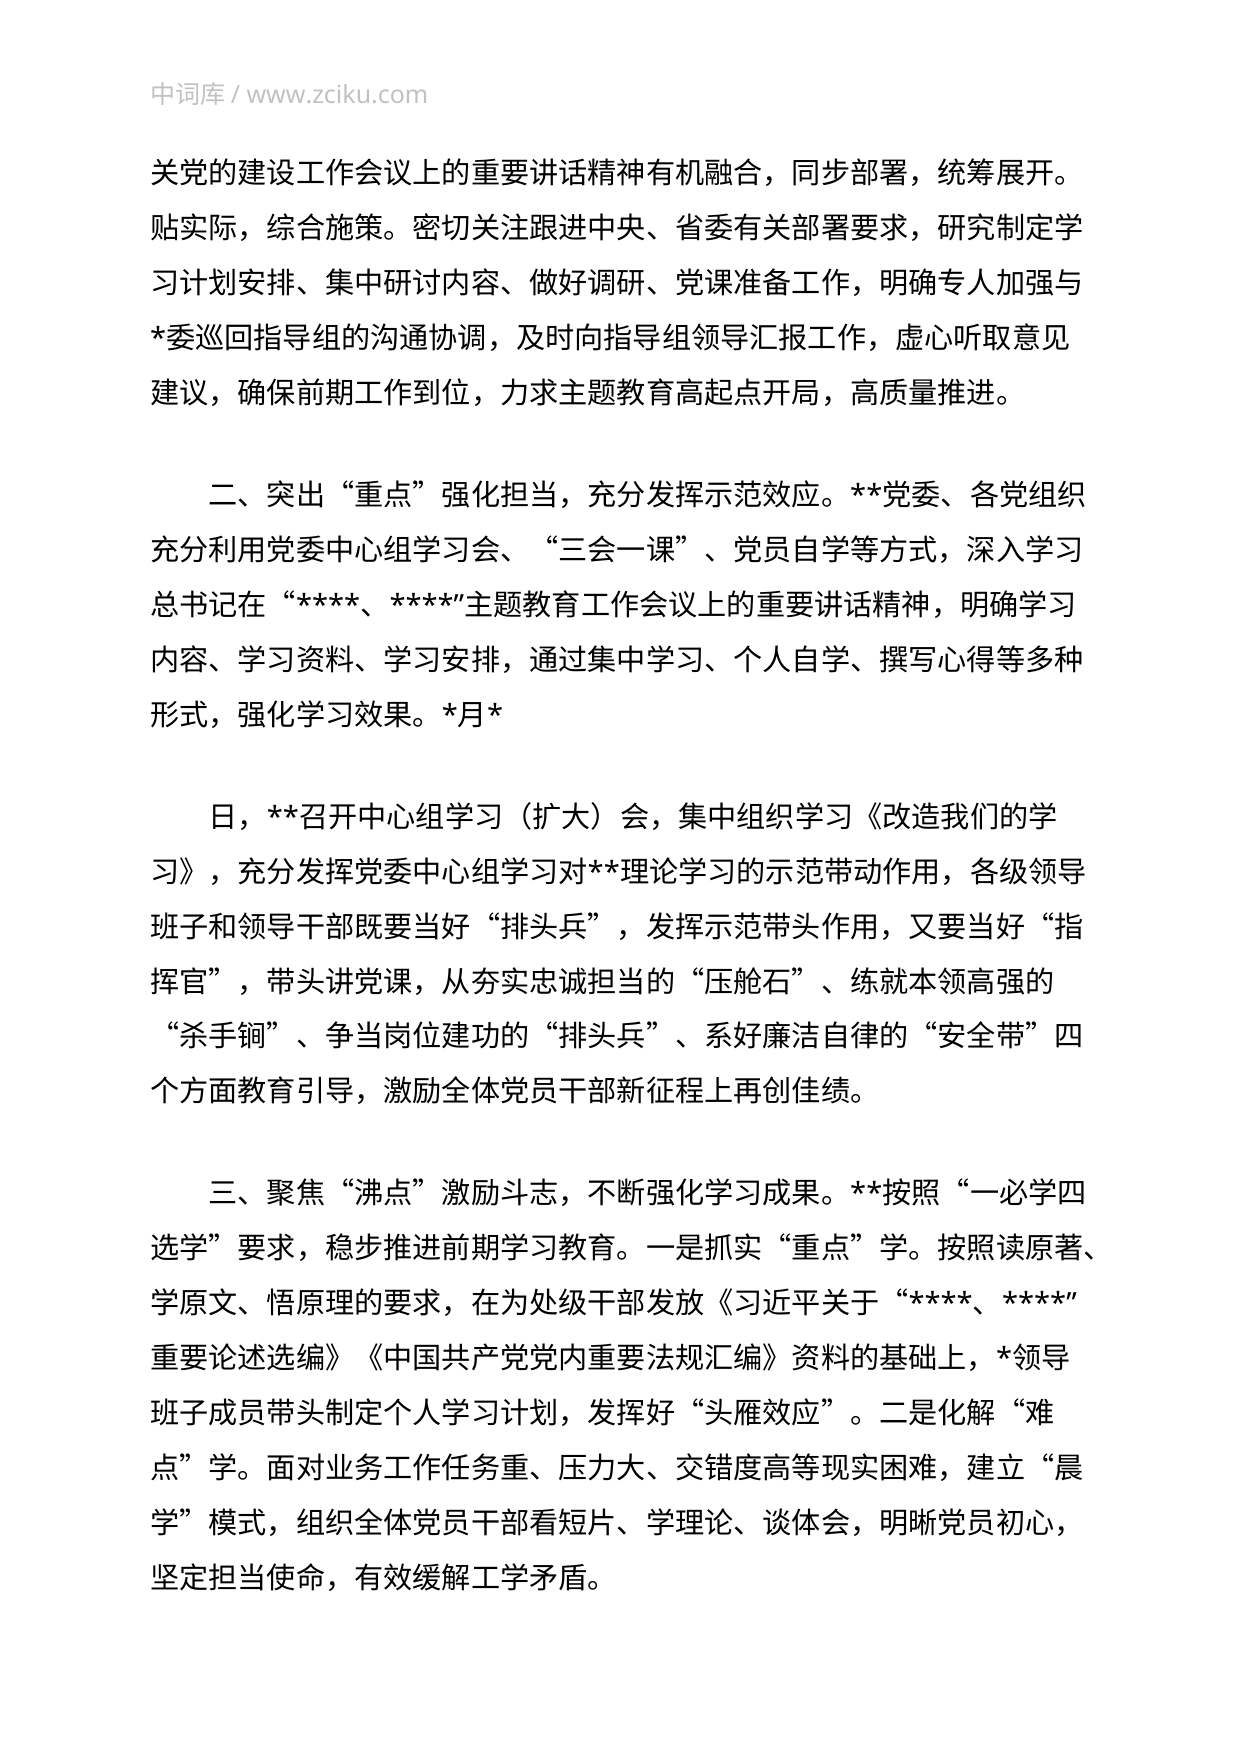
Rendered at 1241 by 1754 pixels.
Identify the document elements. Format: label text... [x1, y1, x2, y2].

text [150, 150, 1090, 412]
text 二、突出“重点”强化担当，充分发挥示范效应。**党委、各党组织充分利用党委中心组学习会、“三会一课”、党员自学等方式，深入学习总书记在“****、****”主题教育工作会议上的重要讲话精神，明确学习内容、学习资料、学习安排，通过集中学习、个人自学、撰写心得等多种形式，强化学习效果。*月* [150, 471, 1090, 734]
text 日，**召开中心组学习（扩大）会，集中组织学习《改造我们的学习》，充分发挥党委中心组学习对**理论学习的示范带动作用，各级领导班子和领导干部既要当好“排头兵”，发挥示范带头作用，又要当好“指挥官”，带头讲党课，从夯实忠诚担当的“压舱石”、练就本领高强的“杀手锏”、争当岗位建功的“排头兵”、系好廉洁自律的“安全带”四个方面教育引导，激励全体党员干部新征程上再创佳绩。 [150, 793, 1090, 1110]
text 三、聚焦“沸点”激励斗志，不断强化学习成果。**按照“一必学四选学”要求，稳步推进前期学习教育。一是抓实“重点”学。按照读原著、学原文、悟原理的要求，在为处级干部发放《习近平关于“****、****”重要论述选编》《中国共产党党内重要法规汇编》资料的基础上，*领导班子成员带头制定个人学习计划，发挥好“头雁效应”。二是化解“难点”学。面对业务工作任务重、压力大、交错度高等现实困难，建立“晨学”模式，组织全体党员干部看短片、学理论、谈体会，明晰党员初心，坚定担当使命，有效缓解工学矛盾。 [150, 1170, 1090, 1597]
